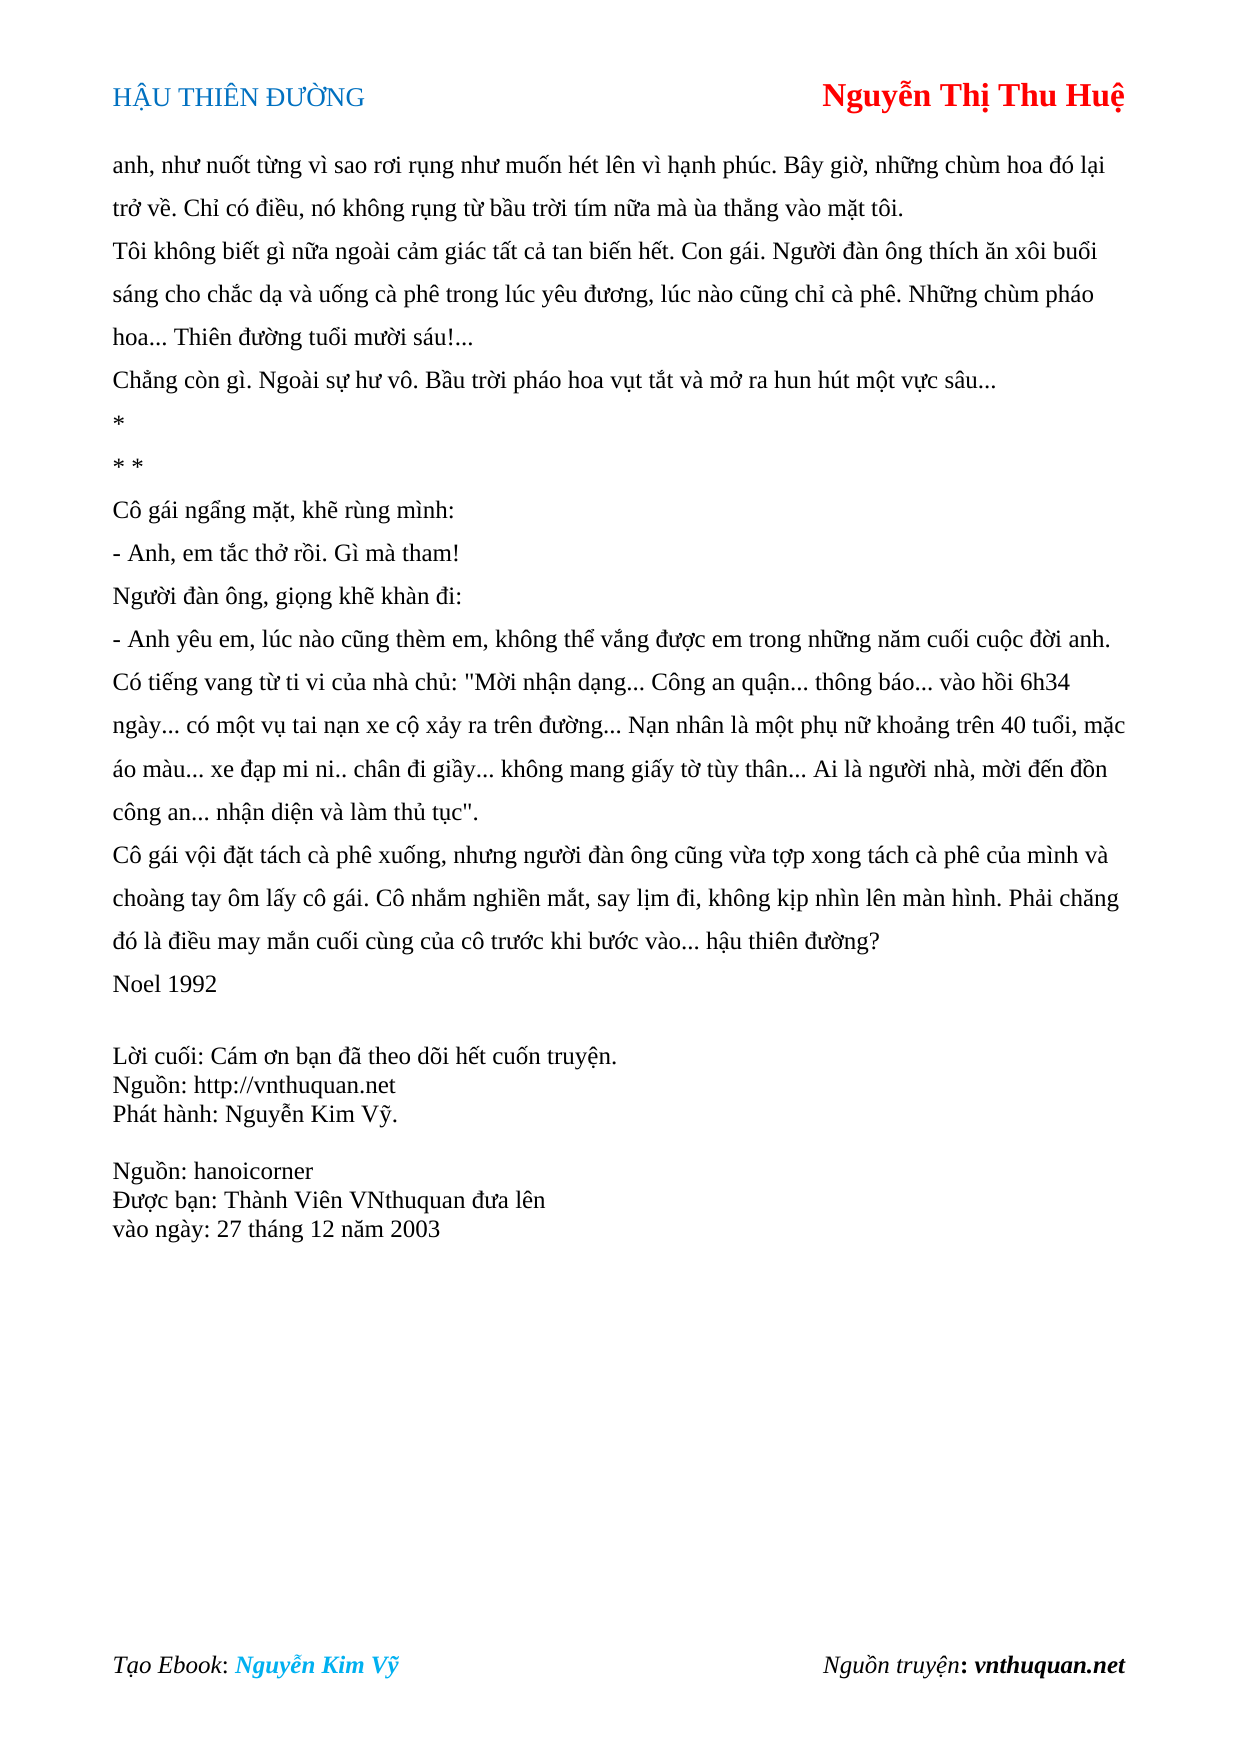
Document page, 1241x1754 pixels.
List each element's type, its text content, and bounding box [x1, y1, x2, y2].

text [112, 150, 1128, 998]
text Lời cuối: Cám ơn bạn đã theo dõi hết cuốn truyện. Nguồn: http://vnthuquan.net Phát hành: Nguyễn Kim Vỹ. Nguồn: hanoicorner Được bạn: Thành Viên VNthuquan đưa lên vào ngày: 27 tháng 12 năm 2003 [112, 1012, 1128, 1242]
